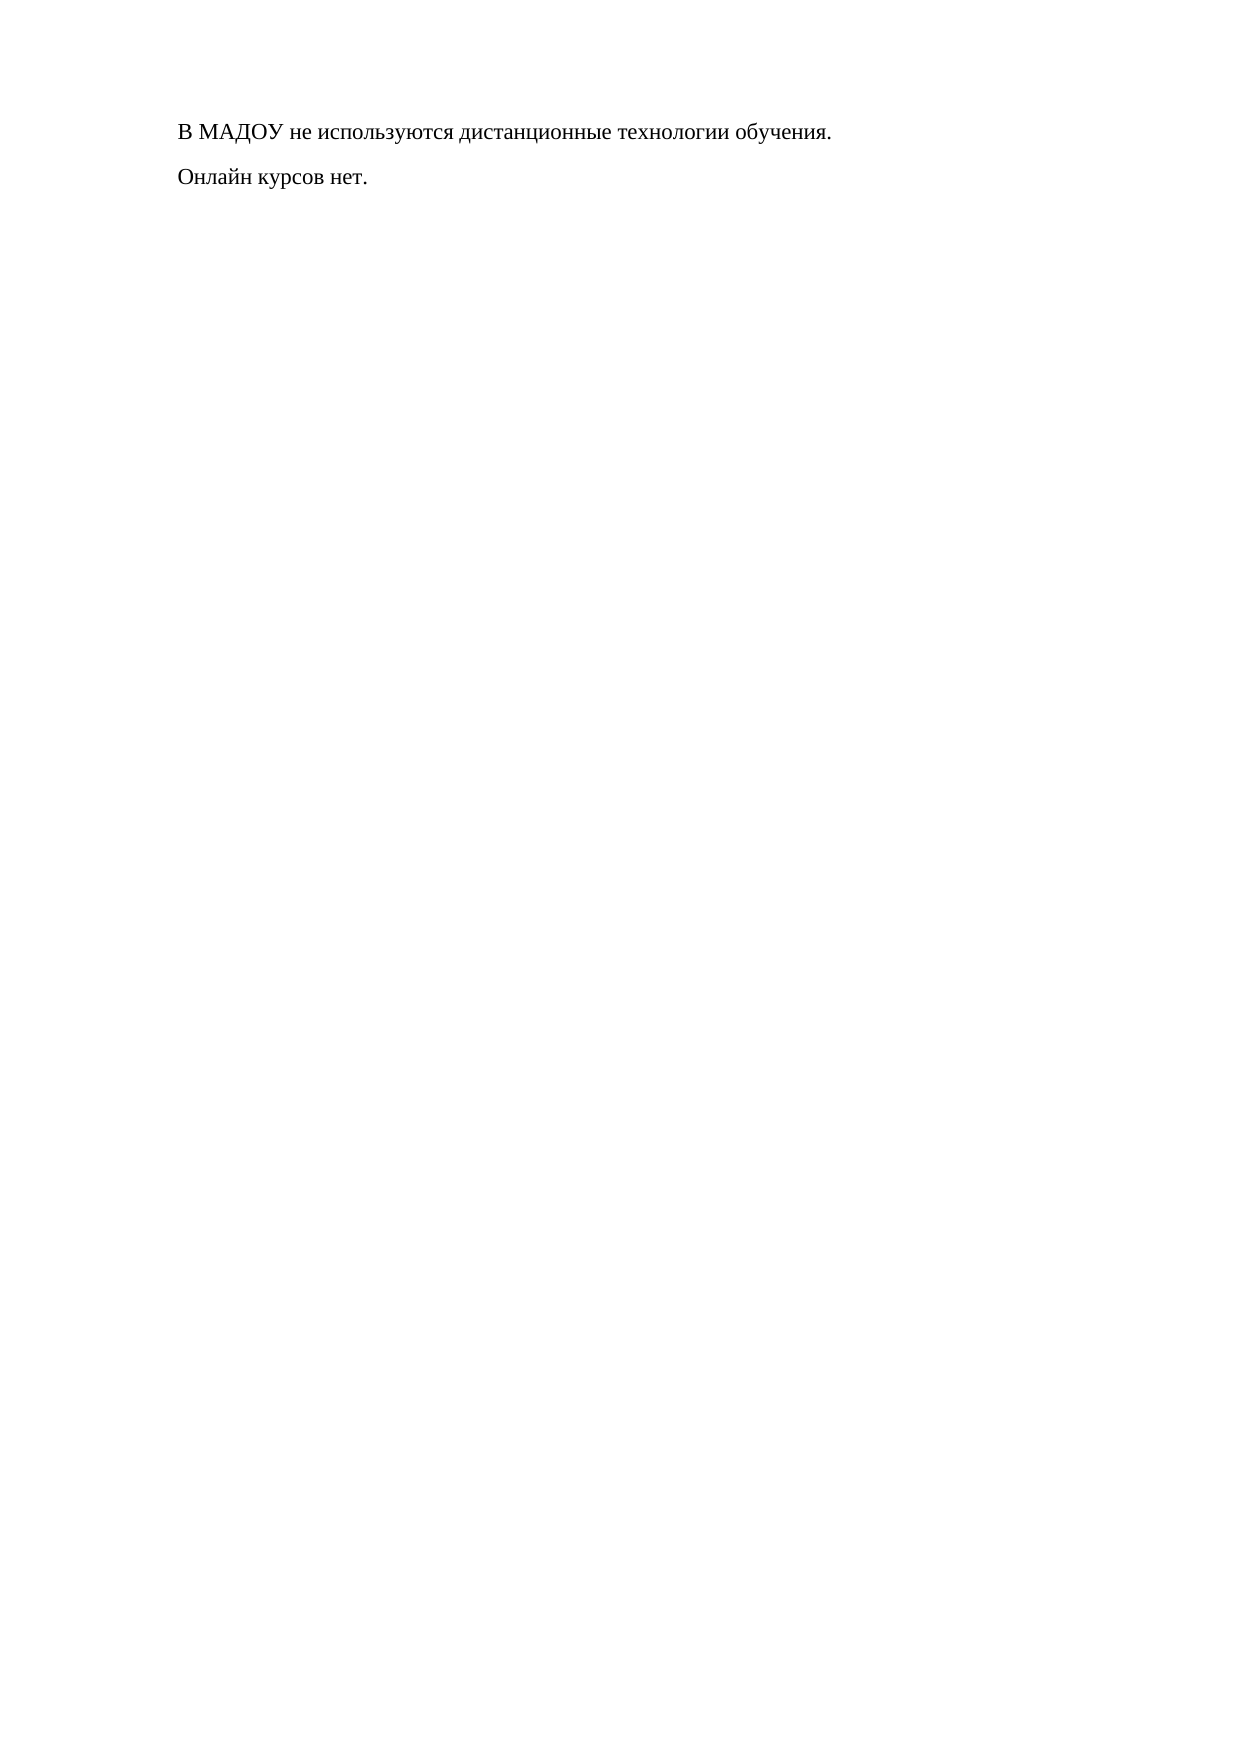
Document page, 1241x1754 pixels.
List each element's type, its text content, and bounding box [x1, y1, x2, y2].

text В МАДОУ не используются дистанционные технологии обучения. [177, 118, 1152, 144]
text Онлайн курсов нет. [177, 163, 1152, 189]
